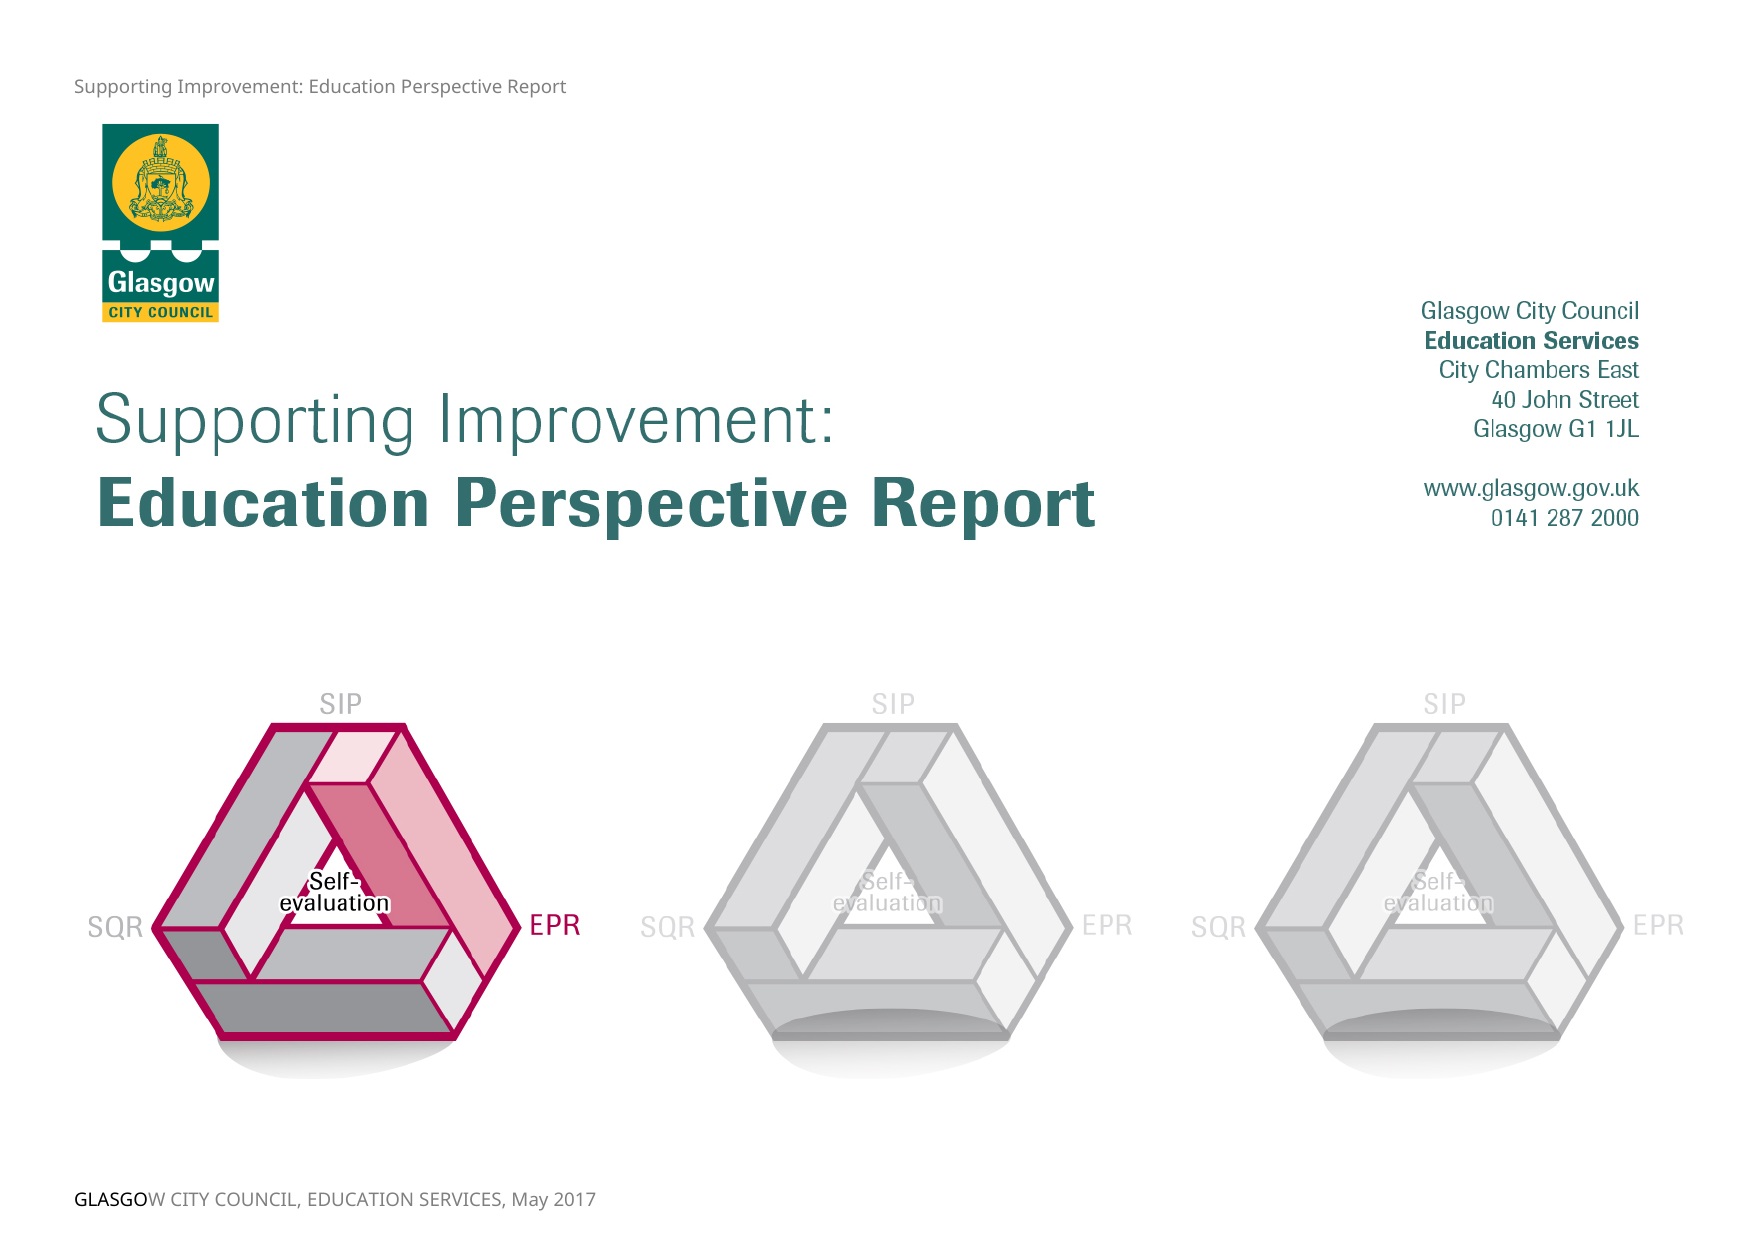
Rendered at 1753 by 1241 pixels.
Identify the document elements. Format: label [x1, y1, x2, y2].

picture [88, 118, 1684, 1079]
